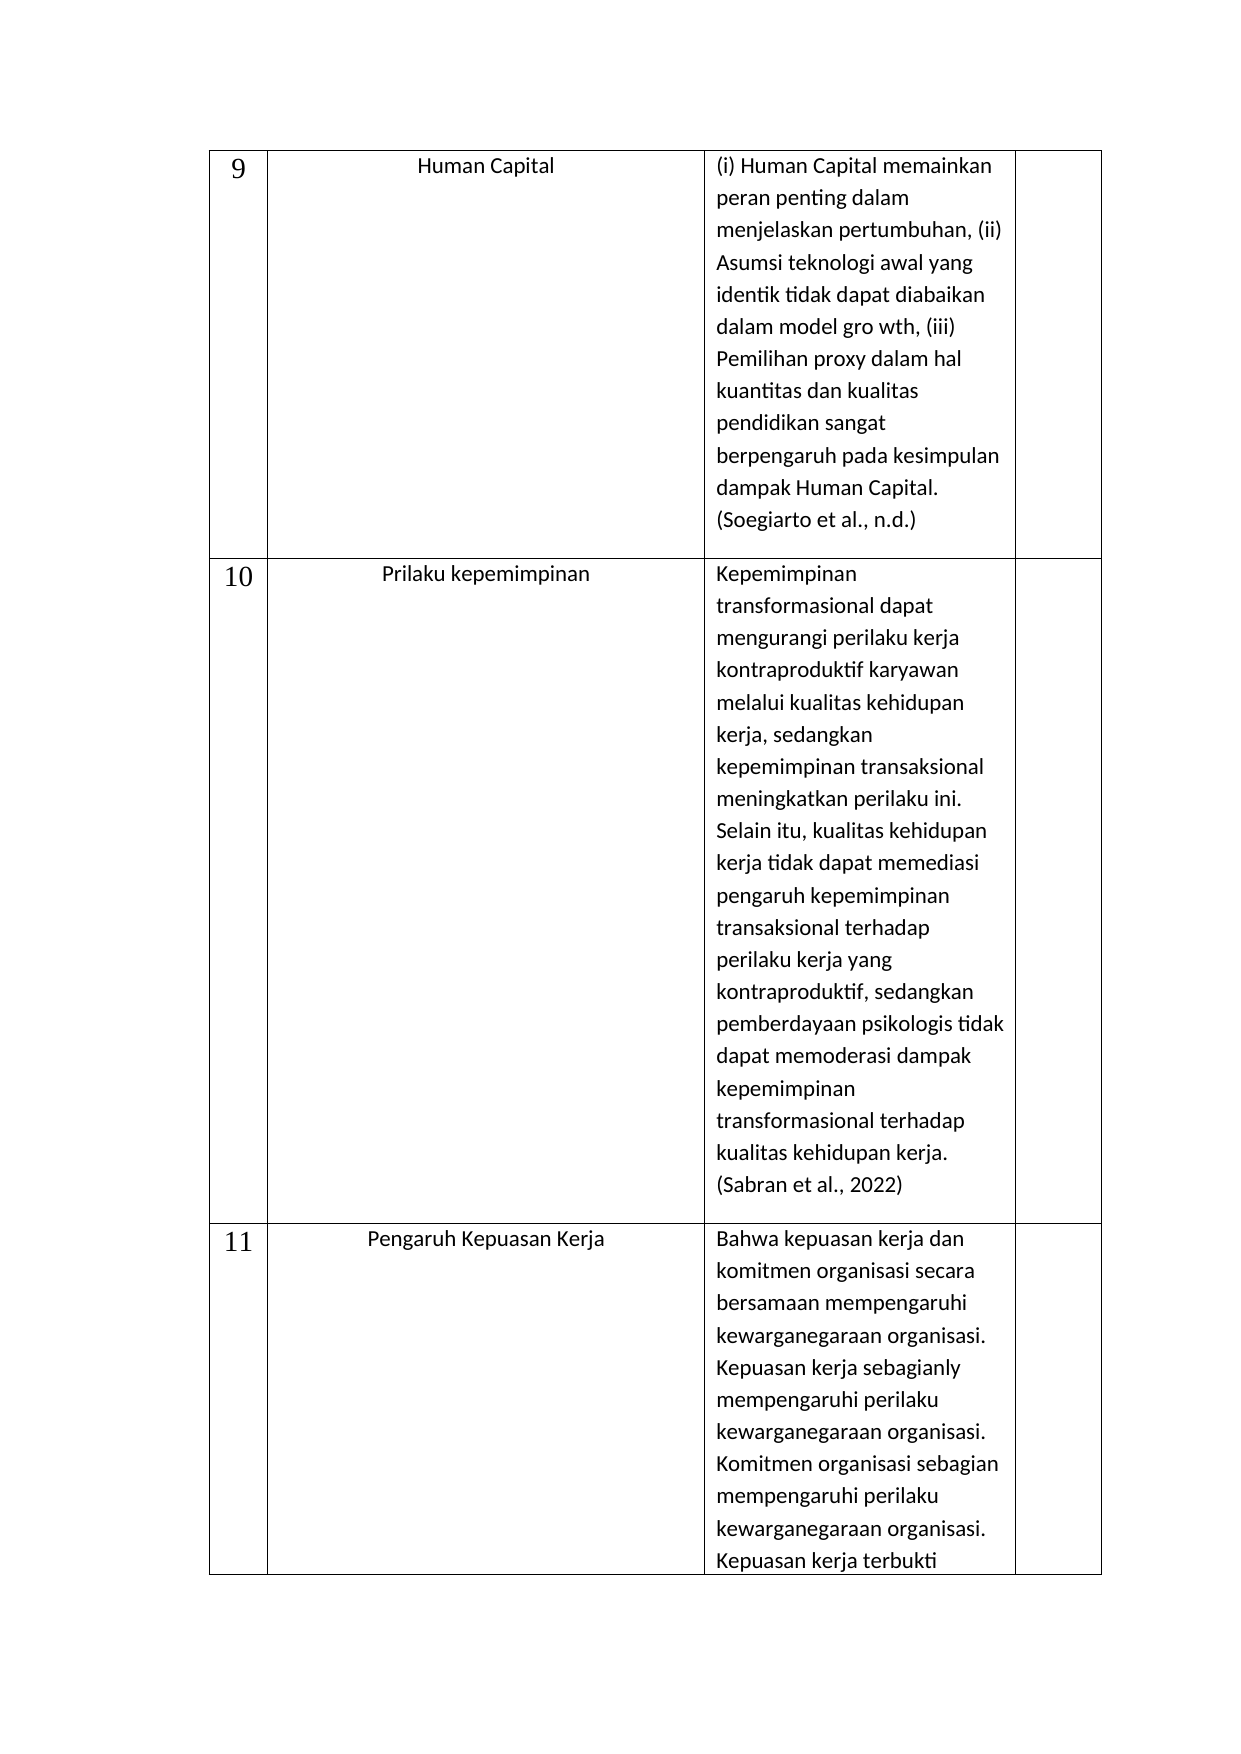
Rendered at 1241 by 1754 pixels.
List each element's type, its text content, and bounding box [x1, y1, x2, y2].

table_cell 10 [210, 559, 267, 1223]
table_cell 11 [210, 1224, 267, 1574]
table_cell [1016, 559, 1101, 1223]
table_cell Kepemimpinan transformasional dapat mengurangi perilaku kerja kontraproduktif karyawan melalui kualitas kehidupan kerja, sedangkan kepemimpinan transaksional meningkatkan perilaku ini. Selain itu, kualitas kehidupan kerja tidak dapat memediasi pengaruh kepemimpinan transaksional terhadap perilaku kerja yang kontraproduktif, sedangkan pemberdayaan psikologis tidak dapat memoderasi dampak kepemimpinan transformasional terhadap kualitas kehidupan kerja. [705, 559, 1015, 1223]
table_cell [1016, 1224, 1101, 1574]
table_cell Human Capital [268, 151, 704, 558]
table_cell (i) Human Capital memainkan peran penting dalam menjelaskan pertumbuhan, (ii) Asumsi teknologi awal yang identik tidak dapat diabaikan dalam model gro wth, (iii) Pemilihan proxy dalam hal kuantitas dan kualitas pendidikan sangat berpengaruh pada kesimpulan dampak Human Capital. [705, 151, 1015, 558]
table_cell Prilaku kepemimpinan [268, 559, 704, 1223]
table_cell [268, 1224, 704, 1574]
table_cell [705, 1224, 1015, 1574]
table_cell [1016, 151, 1101, 558]
table_cell 9 [210, 151, 267, 558]
